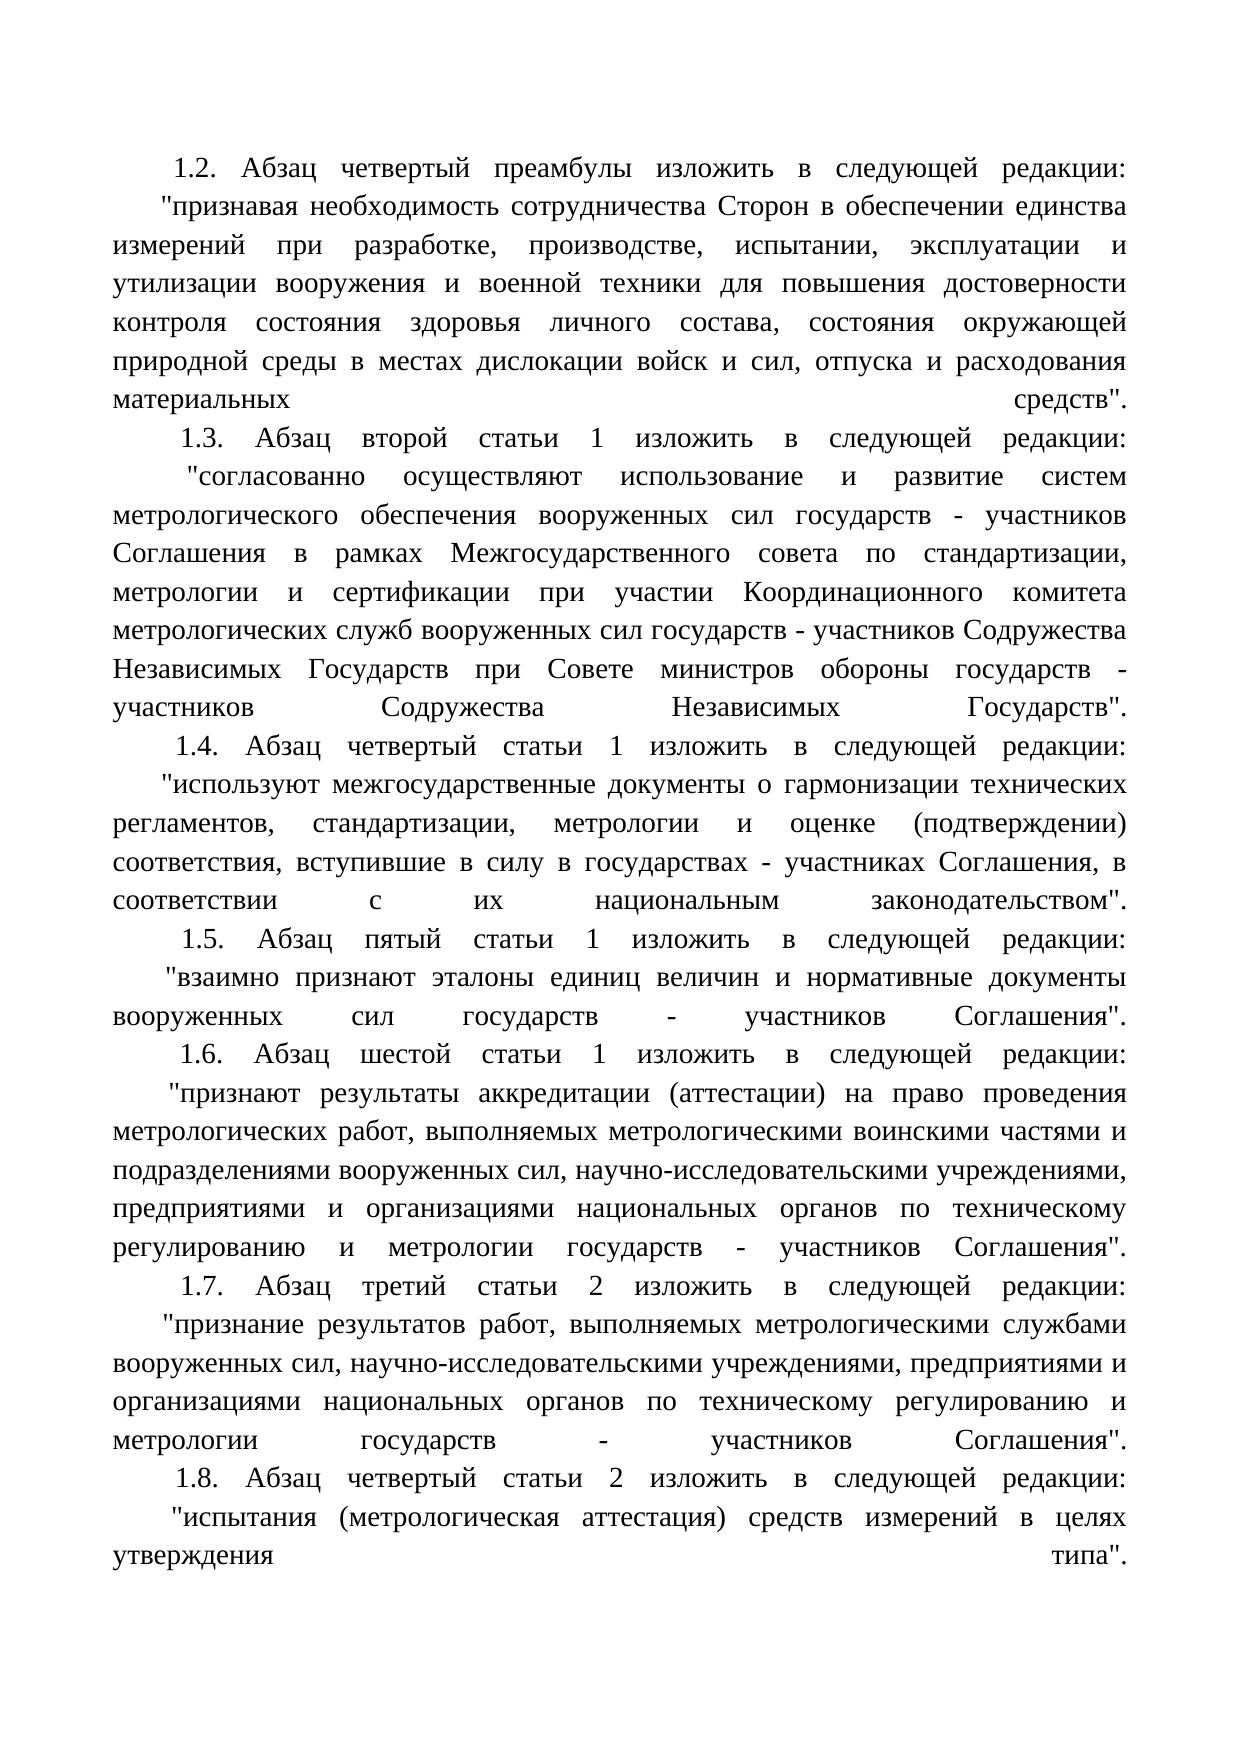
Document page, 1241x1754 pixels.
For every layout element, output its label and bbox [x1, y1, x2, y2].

text [112, 150, 1128, 1571]
